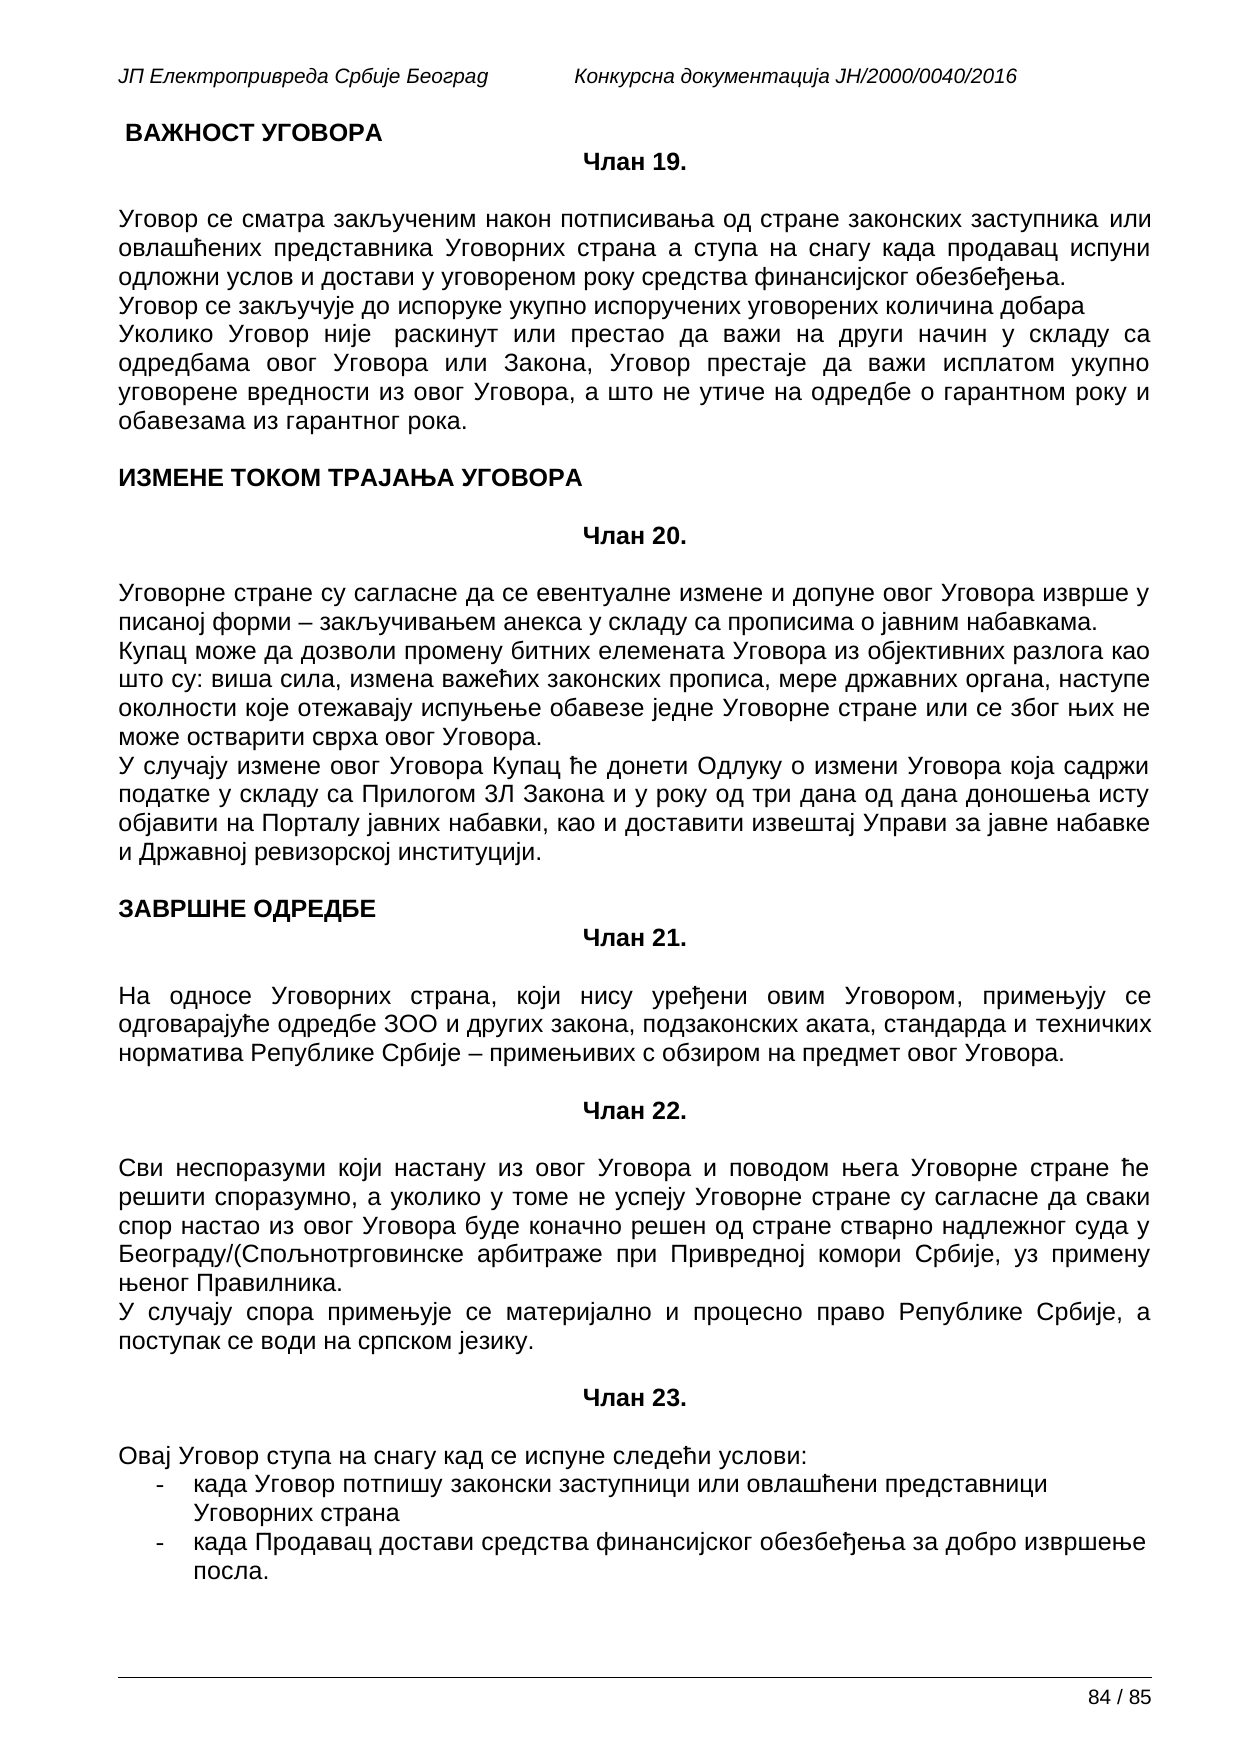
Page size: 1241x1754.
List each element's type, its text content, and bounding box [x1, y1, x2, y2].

text Купац може да дозволи промену битних елемената Уговора из објективних разлога као што су: виша сила, измена важећих законских прописа, мере државних органа, наступе околности које отежавају испуњење обавезе једне Уговорне стране или се због њих не може остварити сврха овог Уговора. [118, 636, 1152, 751]
text Уговор се закључује до испоруке укупно испоручених уговорених количина добара [118, 291, 1152, 319]
text Овај Уговор ступа на снагу кад се испуне следећи услови: [118, 1441, 1152, 1469]
text Уговор се сматра закљученим након потписивања од стране законских заступника или овлашћених представника Уговорних страна а ступа на снагу када продавац испуни одложни услов и достави у уговореном року средства финансијског обезбеђења. [118, 204, 1152, 291]
text Сви неспоразуми који настану из овог Уговора и поводом њега Уговорне стране ће решити споразумно, а уколико у томе не успеју Уговорне стране су сагласне да сваки спор настао из овог Уговора буде коначно решен од стране стварно надлежног суда у Београду/(Спољнотрговинске арбитраже при Привредној комори Србије, уз примену њеног Правилника. [118, 1153, 1152, 1297]
text На односе Уговорних страна, који нису уређени овим Уговором, примењују се одговарајуће одредбе ЗОО и других закона, подзаконских аката, стандарда и техничких норматива Републике Србије – примењивих с обзиром на предмет овог Уговора. [118, 981, 1152, 1067]
text Уколико Уговор није раскинут или престао да важи на други начин у складу са одредбама овог Уговора или Закона, Уговор престаје да важи исплатом укупно уговорене вредности из овог Уговора, а што не утиче на одредбе о гарантном року и обавезама из гарантног рока. [118, 319, 1152, 434]
text Члан 22. [118, 1096, 1152, 1124]
text Члан 19. [118, 147, 1152, 176]
text Члан 23. [118, 1383, 1152, 1412]
text Члан 21. [118, 923, 1152, 952]
text ИЗМЕНЕ ТОКОМ ТРАЈАЊА УГОВОРА [118, 463, 1152, 492]
text Уговорне стране су сагласне да се евентуалне измене и допуне овог Уговора изврше у писаној форми – закључивањем анекса у складу са прописима о јавним набавкама. [118, 578, 1152, 636]
text ВАЖНОСТ УГОВОРА [118, 118, 1152, 147]
list када Уговор потпишу законски заступници или овлашћени представници Уговорних страна [156, 1469, 1152, 1527]
text ЗАВРШНЕ ОДРЕДБЕ [118, 894, 1152, 923]
list када Продавац достави средства финансијског обезбеђења за добро извршење посла. [156, 1527, 1152, 1584]
text Члан 20. [118, 521, 1152, 549]
text У случају спора примењује се материјално и процесно право Републике Србије, а поступак се води на српском језику. [118, 1297, 1152, 1354]
text У случају измене овог Уговора Купац ће донети Одлуку о измени Уговора која садржи податке у складу са Прилогом 3Л Закона и у року од три дана од дана доношења исту објавити на Порталу јавних набавки, као и доставити извештај Управи за јавне набавке и Државној ревизорској институцији. [118, 751, 1152, 866]
